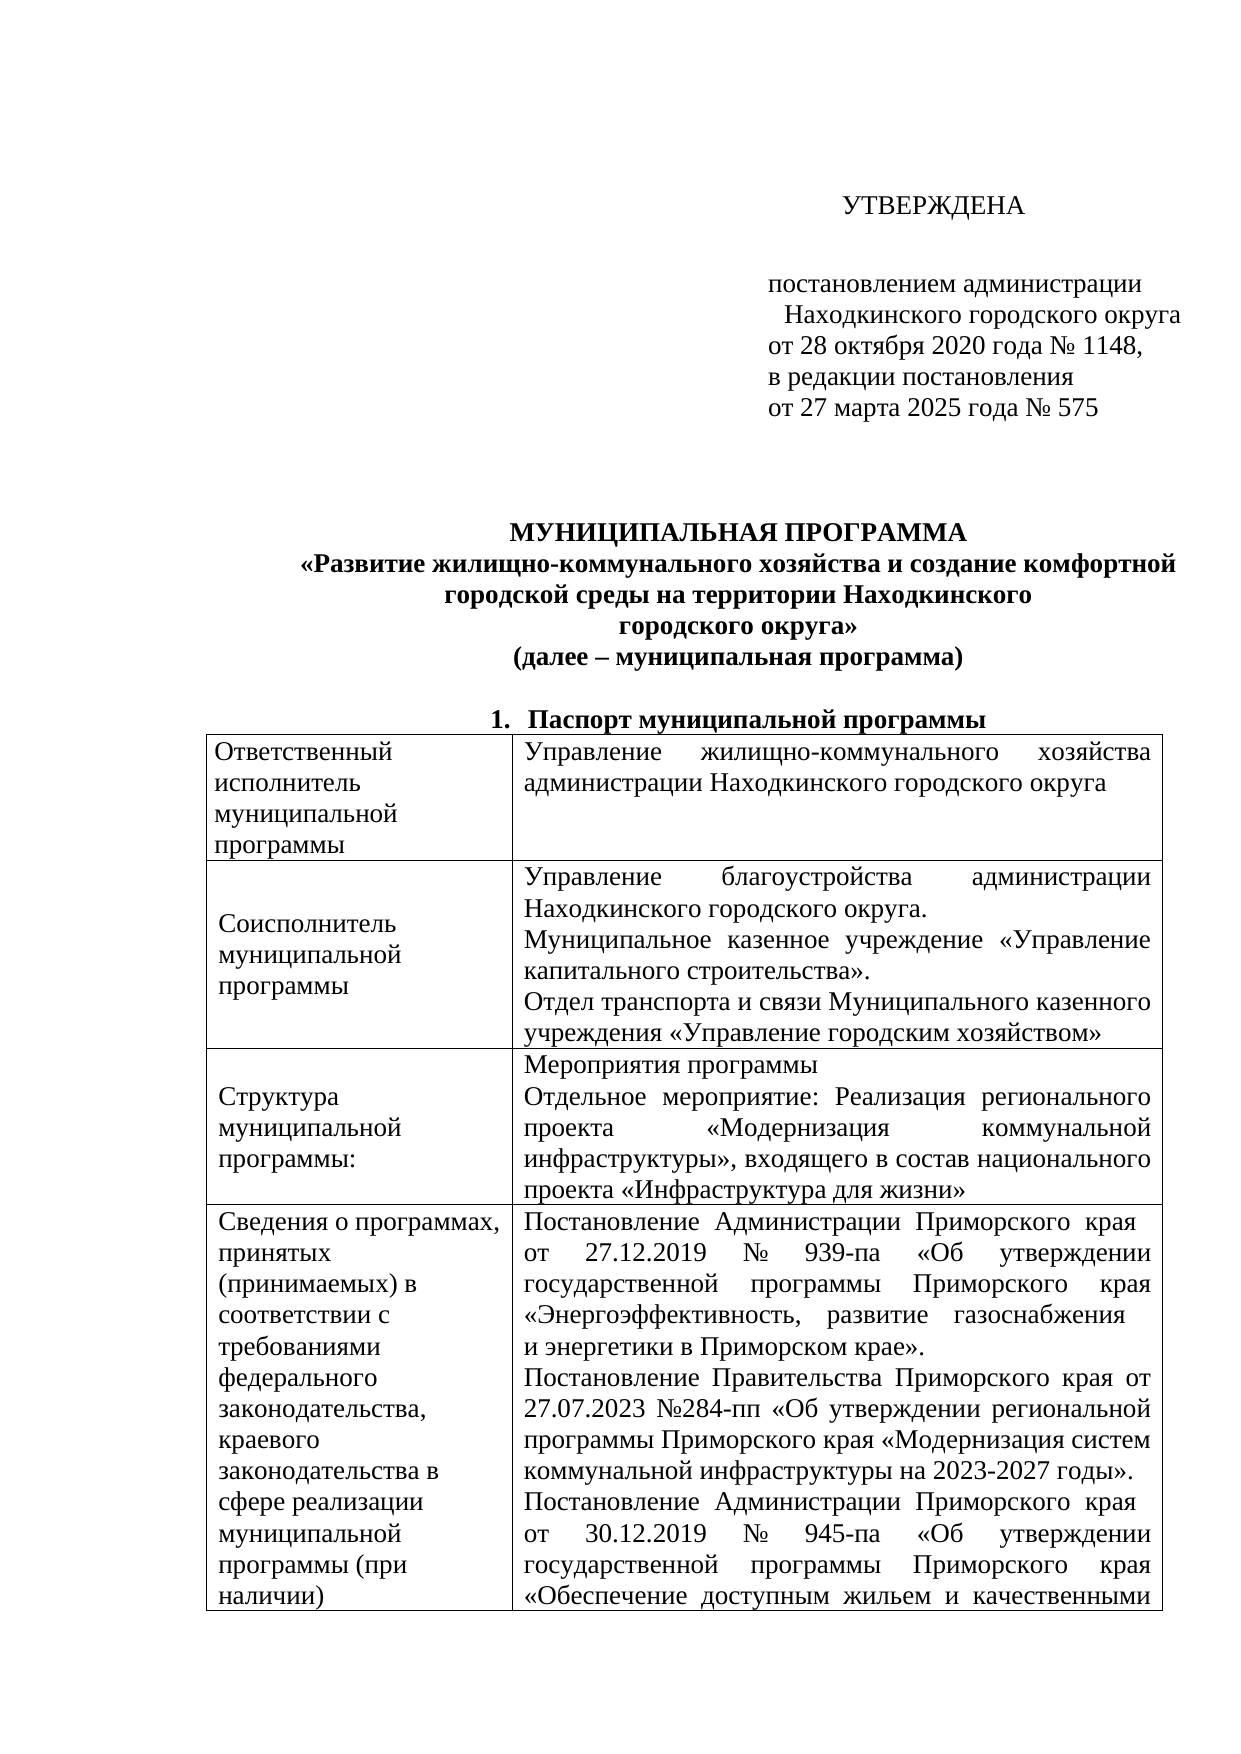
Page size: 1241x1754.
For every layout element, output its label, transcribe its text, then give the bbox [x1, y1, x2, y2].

table_cell Структура муниципальной программы: [207, 1049, 512, 1204]
text постановлением администрации [177, 267, 1181, 298]
table_cell Мероприятия программы Отдельное мероприятие: Реализация регионального проекта «Модернизация коммунальной инфраструктуры», входящего в состав национального проекта «Инфраструктура для жизни» [513, 1049, 1162, 1204]
table_header Управление жилищно-коммунального хозяйства администрации Находкинского городского округа [513, 735, 1162, 859]
text в редакции постановления [177, 360, 1181, 391]
table_header Ответственный исполнитель муниципальной программы [207, 735, 512, 859]
text городского округа» [222, 609, 1181, 640]
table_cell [207, 1205, 512, 1610]
text от 27 марта 2025 года № 575 [177, 391, 1181, 422]
text УТВЕРЖДЕНА [177, 189, 1181, 220]
text от 28 октября 2020 года № 1148, [177, 329, 1181, 360]
text (далее – муниципальная программа) [222, 640, 1181, 672]
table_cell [513, 1205, 1162, 1610]
text «Развитие жилищно-коммунального хозяйства и создание комфортной городской среды на территории Находкинского [295, 547, 1181, 609]
list Паспорт муниципальной программы [295, 703, 1181, 734]
table_cell Управление благоустройства администрации Находкинского городского округа. Муниципальное казенное учреждение «Управление капитального строительства». Отдел транспорта и связи Муниципального казенного учреждения «Управление городским хозяйством» [513, 861, 1162, 1047]
text Находкинского городского округа [222, 298, 1181, 329]
text МУНИЦИПАЛЬНАЯ ПРОГРАММА [222, 516, 1181, 547]
table_cell Соисполнитель муниципальной программы [207, 861, 512, 1047]
